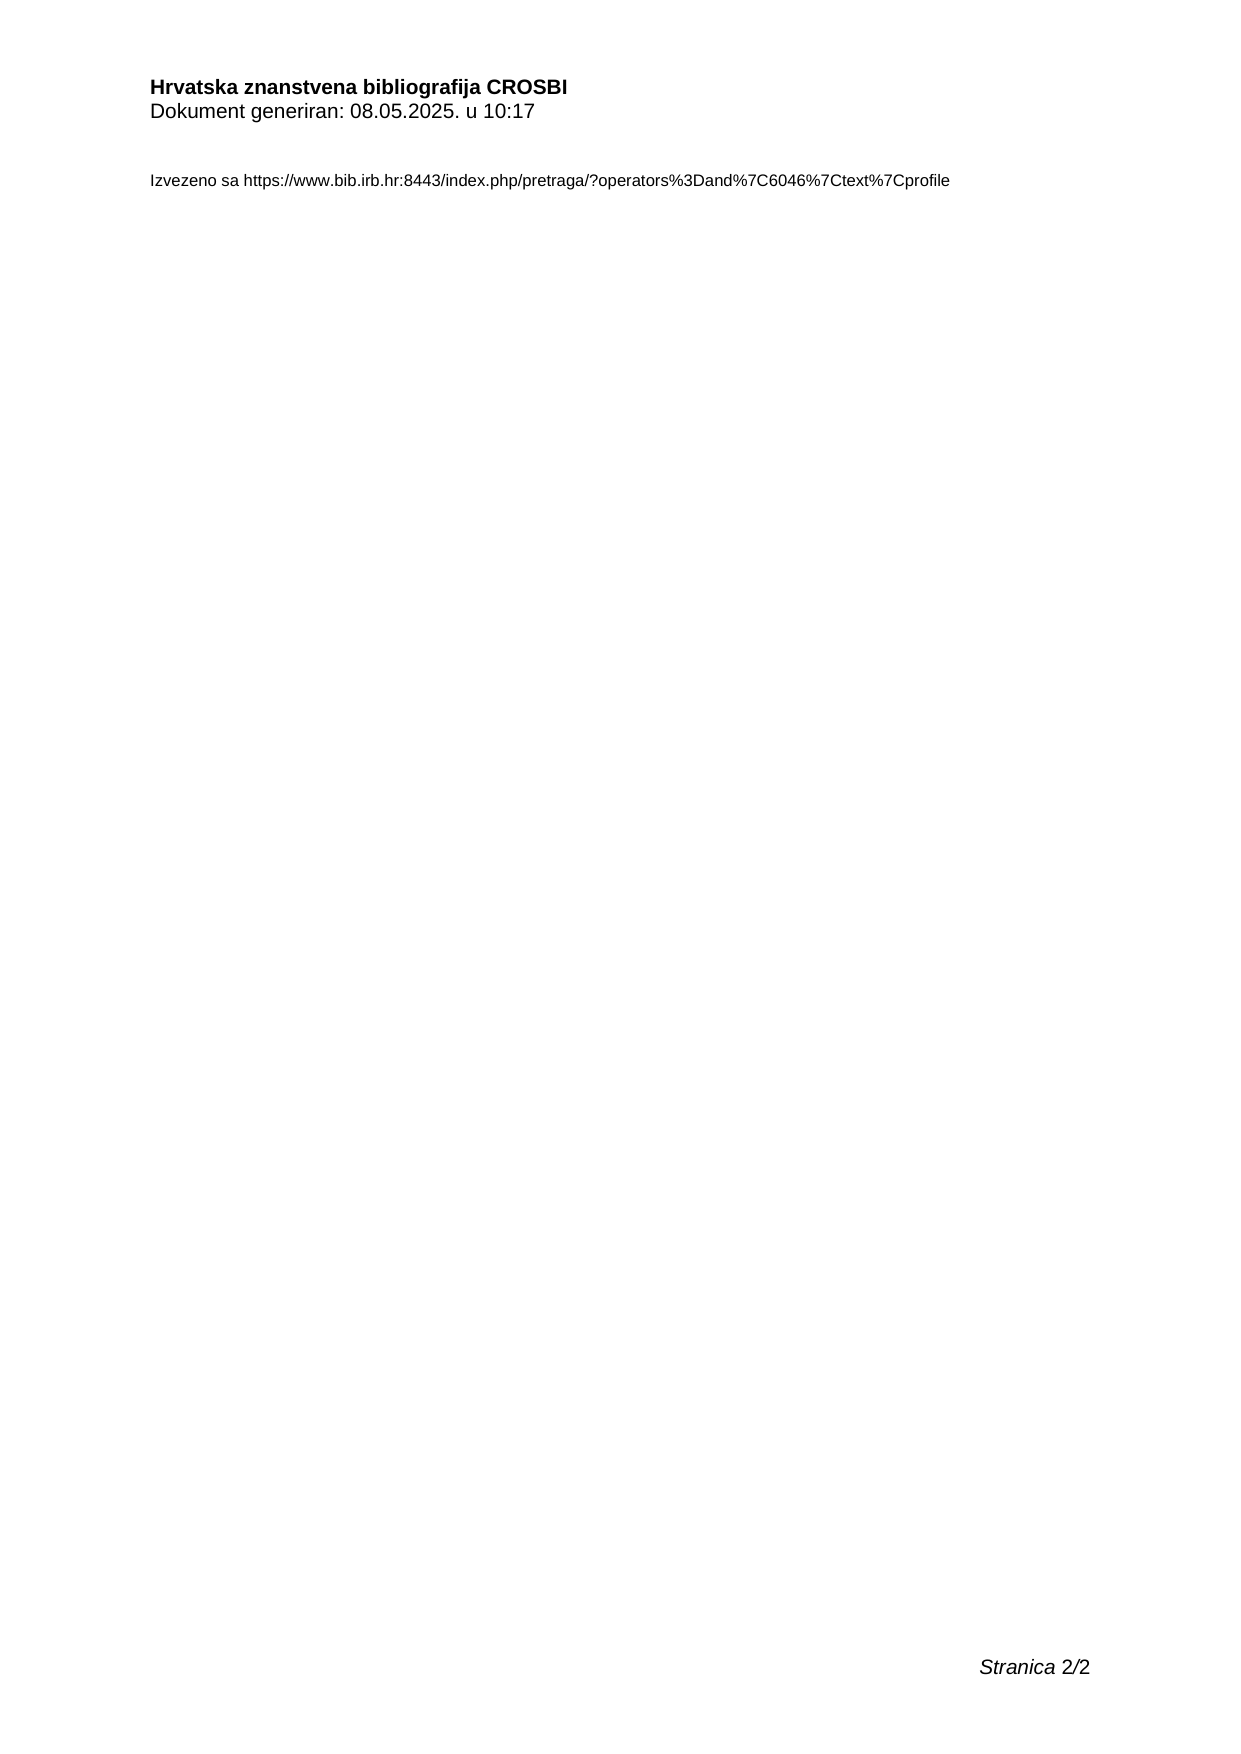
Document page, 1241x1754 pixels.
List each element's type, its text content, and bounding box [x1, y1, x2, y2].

text Izvezeno sa https://www.bib.irb.hr:8443/index.php/pretraga/?operators%3Dand%7C6046%7Ctext%7Cprofile [150, 171, 1090, 190]
